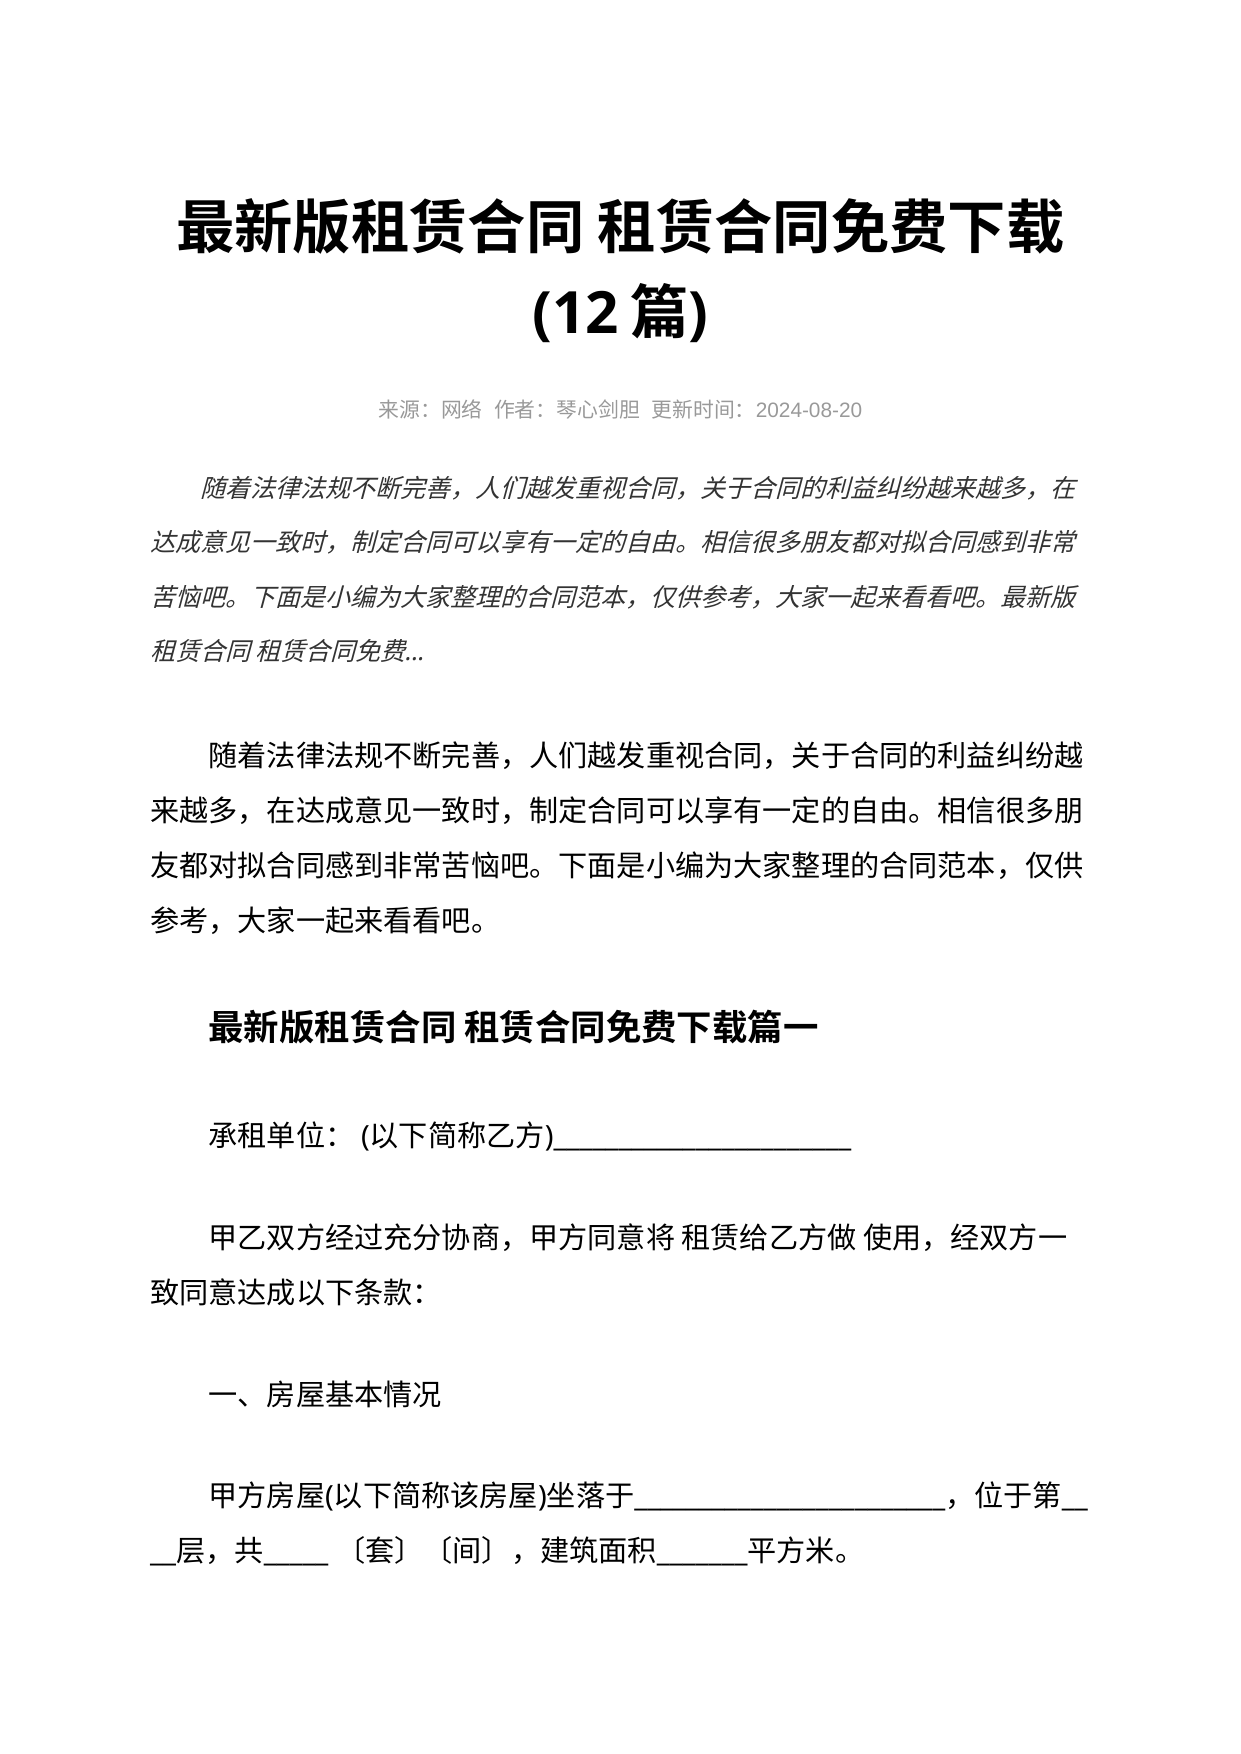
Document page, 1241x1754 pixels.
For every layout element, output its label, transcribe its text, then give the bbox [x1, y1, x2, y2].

text 随着法律法规不断完善，人们越发重视合同，关于合同的利益纠纷越来越多，在达成意见一致时，制定合同可以享有一定的自由。相信很多朋友都对拟合同感到非常苦恼吧。下面是小编为大家整理的合同范本，仅供参考，大家一起来看看吧。最新版租赁合同 租赁合同免费... [150, 468, 1090, 668]
text 来源：网络 作者：琴心剑胆 更新时间：2024-08-20 [150, 397, 1090, 421]
text 甲方房屋(以下简称该房屋)坐落于________________________，位于第____层，共_____ 〔套〕〔间〕，建筑面积_______平方米。 [150, 1473, 1090, 1570]
text 随着法律法规不断完善，人们越发重视合同，关于合同的利益纠纷越来越多，在达成意见一致时，制定合同可以享有一定的自由。相信很多朋友都对拟合同感到非常苦恼吧。下面是小编为大家整理的合同范本，仅供参考，大家一起来看看吧。 [150, 733, 1090, 939]
text 一、房屋基本情况 [150, 1371, 1090, 1413]
text 承租单位： (以下简称乙方)_______________________ [150, 1112, 1090, 1155]
text 最新版租赁合同 租赁合同免费下载篇一 [150, 999, 1090, 1050]
subtitle 最新版租赁合同 租赁合同免费下载(12篇) [150, 181, 1090, 351]
text 甲乙双方经过充分协商，甲方同意将 租赁给乙方做 使用，经双方一致同意达成以下条款： [150, 1214, 1090, 1312]
